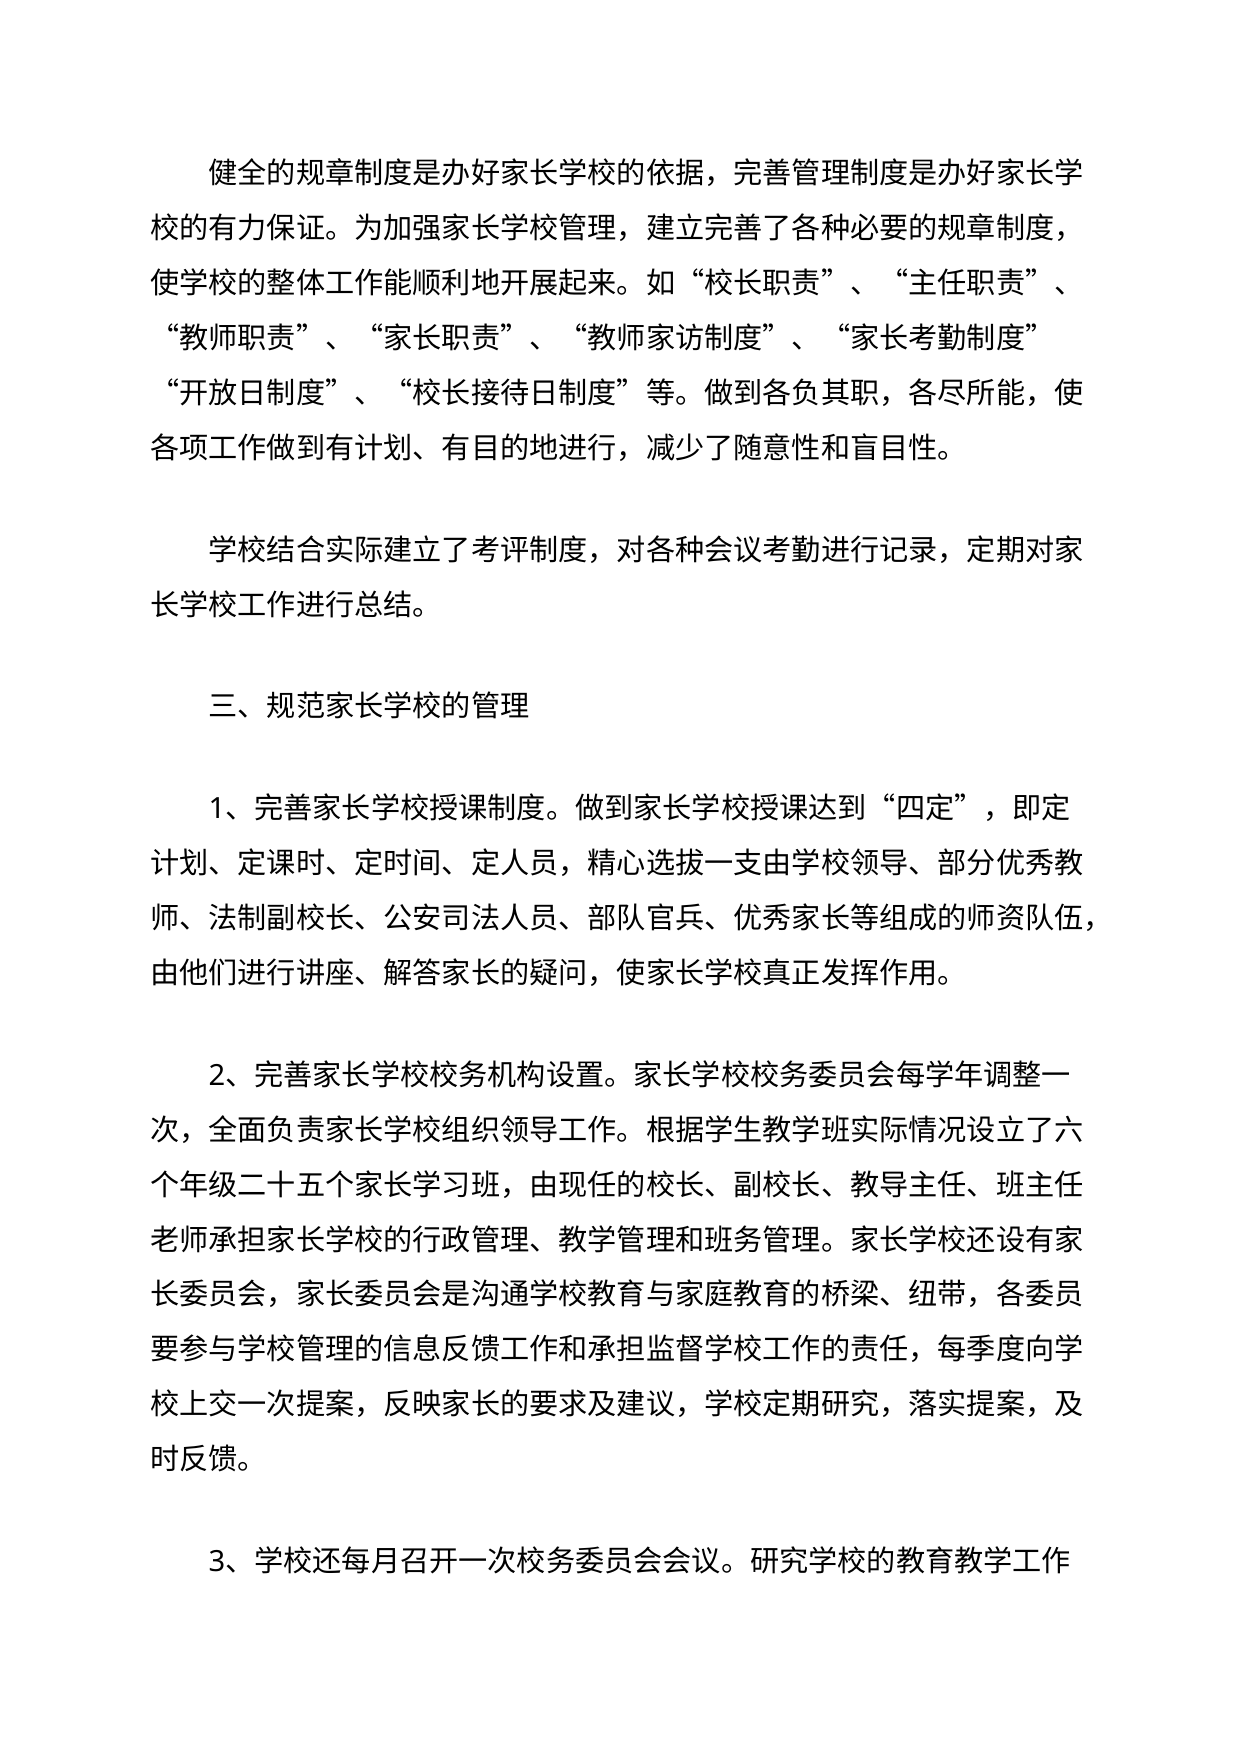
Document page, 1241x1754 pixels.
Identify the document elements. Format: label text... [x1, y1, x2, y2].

text 1、完善家长学校授课制度。做到家长学校授课达到“四定”，即定计划、定课时、定时间、定人员，精心选拔一支由学校领导、部分优秀教师、法制副校长、公安司法人员、部队官兵、优秀家长等组成的师资队伍，由他们进行讲座、解答家长的疑问，使家长学校真正发挥作用。 [150, 785, 1090, 992]
text 三、规范家长学校的管理 [150, 683, 1090, 725]
text 2、完善家长学校校务机构设置。家长学校校务委员会每学年调整一次，全面负责家长学校组织领导工作。根据学生教学班实际情况设立了六个年级二十五个家长学习班，由现任的校长、副校长、教导主任、班主任老师承担家长学校的行政管理、教学管理和班务管理。家长学校还设有家长委员会，家长委员会是沟通学校教育与家庭教育的桥梁、纽带，各委员要参与学校管理的信息反馈工作和承担监督学校工作的责任，每季度向学校上交一次提案，反映家长的要求及建议，学校定期研究，落实提案，及时反馈。 [150, 1051, 1090, 1478]
text 学校结合实际建立了考评制度，对各种会议考勤进行记录，定期对家长学校工作进行总结。 [150, 526, 1090, 623]
text 健全的规章制度是办好家长学校的依据，完善管理制度是办好家长学校的有力保证。为加强家长学校管理，建立完善了各种必要的规章制度，使学校的整体工作能顺利地开展起来。如“校长职责”、“主任职责”、“教师职责”、“家长职责”、“教师家访制度”、“家长考勤制度”“开放日制度”、“校长接待日制度”等。做到各负其职，各尽所能，使各项工作做到有计划、有目的地进行，减少了随意性和盲目性。 [150, 150, 1090, 467]
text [150, 1537, 1090, 1580]
